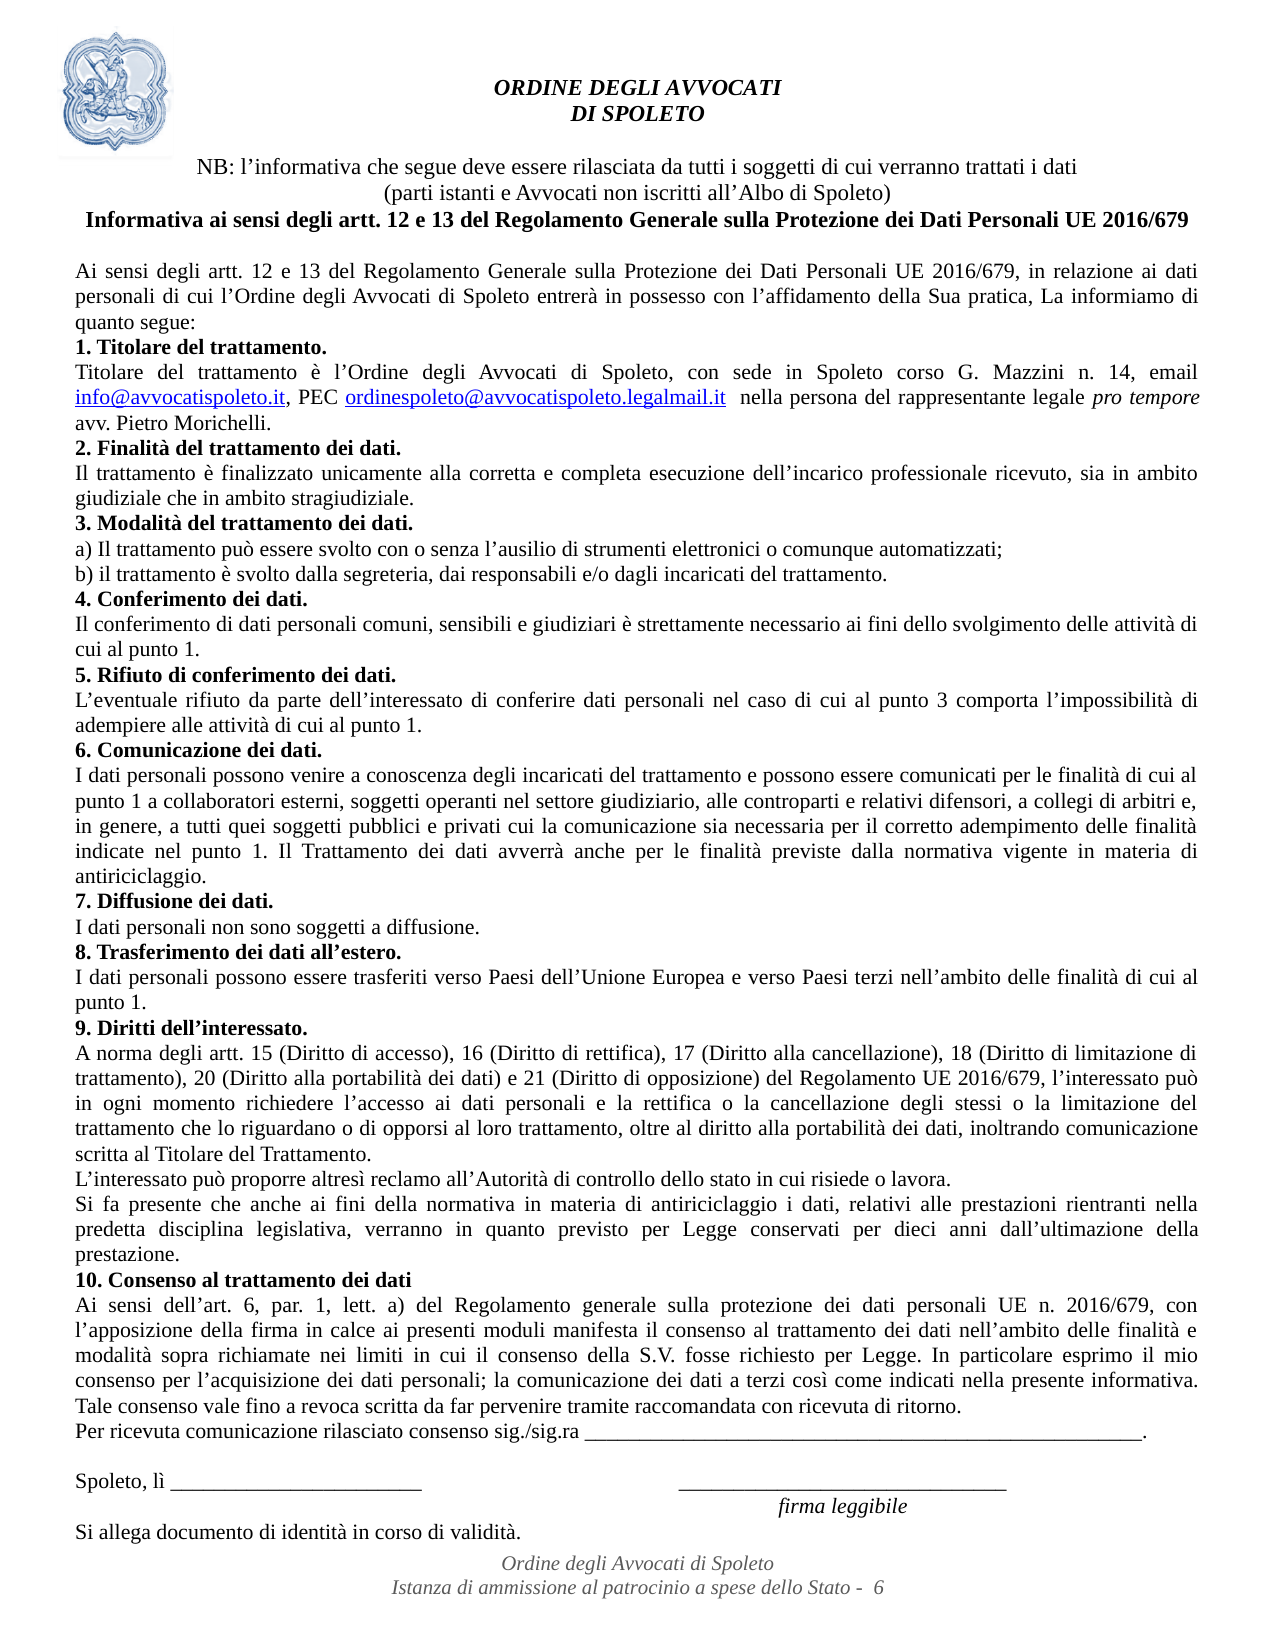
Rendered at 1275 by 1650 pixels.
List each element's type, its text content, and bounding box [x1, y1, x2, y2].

text I dati personali possono venire a conoscenza degli incaricati del trattamento e possono essere comunicati per le finalità di cui al punto 1 a collaboratori esterni, soggetti operanti nel settore giudiziario, alle controparti e relativi difensori, a collegi di arbitri e, in genere, a tutti quei soggetti pubblici e privati cui la comunicazione sia necessaria per il corretto adempimento delle finalità indicate nel punto 1. Il Trattamento dei dati avverrà anche per le finalità previste dalla normativa vigente in materia di antiriciclaggio. [75, 762, 1200, 888]
text Ai sensi dell’art. 6, par. 1, lett. a) del Regolamento generale sulla protezione dei dati personali UE n. 2016/679, con l’apposizione della firma in calce ai presenti moduli manifesta il consenso al trattamento dei dati nell’ambito delle finalità e modalità sopra richiamate nei limiti in cui il consenso della S.V. fosse richiesto per Legge. In particolare esprimo il mio consenso per l’acquisizione dei dati personali; la comunicazione dei dati a terzi così come indicati nella presente informativa. Tale consenso vale fino a revoca scritta da far pervenire tramite raccomandata con ricevuta di ritorno. [75, 1292, 1200, 1418]
text 3. Modalità del trattamento dei dati. [75, 510, 1200, 536]
text ORDINE DEGLI AVVOCATI [75, 74, 1200, 100]
text 2. Finalità del trattamento dei dati. [75, 435, 1200, 460]
text I dati personali possono essere trasferiti verso Paesi dell’Unione Europea e verso Paesi terzi nell’ambito delle finalità di cui al punto 1. [75, 964, 1200, 1014]
text L’eventuale rifiuto da parte dell’interessato di conferire dati personali nel caso di cui al punto 3 comporta l’impossibilità di adempiere alle attività di cui al punto 1. [75, 687, 1200, 737]
text Titolare del trattamento è l’Ordine degli Avvocati di Spoleto, con sede in Spoleto corso G. Mazzini n. 14, email info@avvocatispoleto.it, PEC ordinespoleto@avvocatispoleto.legalmail.it nella persona del rappresentante legale pro tempore avv. Pietro Morichelli. [75, 359, 1200, 435]
text 5. Rifiuto di conferimento dei dati. [75, 662, 1200, 687]
text a) Il trattamento può essere svolto con o senza l’ausilio di strumenti elettronici o comunque automatizzati; [75, 536, 1200, 561]
text 6. Comunicazione dei dati. [75, 737, 1200, 762]
text Spoleto, lì _______________________ ______________________________ [75, 1468, 1200, 1493]
text DI SPOLETO [75, 100, 1200, 127]
text Ai sensi degli artt. 12 e 13 del Regolamento Generale sulla Protezione dei Dati Personali UE 2016/679, in relazione ai dati personali di cui l’Ordine degli Avvocati di Spoleto entrerà in possesso con l’affidamento della Sua pratica, La informiamo di quanto segue: [75, 258, 1200, 334]
text Informativa ai sensi degli artt. 12 e 13 del Regolamento Generale sulla Protezione dei Dati Personali UE 2016/679 [75, 206, 1200, 232]
text 1. Titolare del trattamento. [75, 334, 1200, 359]
text (parti istanti e Avvocati non iscritti all’Albo di Spoleto) [75, 179, 1200, 206]
text 7. Diffusione dei dati. [75, 888, 1200, 914]
text L’interessato può proporre altresì reclamo all’Autorità di controllo dello stato in cui risiede o lavora. [75, 1166, 1200, 1191]
text Per ricevuta comunicazione rilasciato consenso sig./sig.ra ___________________________________________________. [75, 1418, 1200, 1443]
text firma leggibile [75, 1493, 1200, 1519]
text Si allega documento di identità in corso di validità. [75, 1519, 1200, 1544]
text 10. Consenso al trattamento dei dati [75, 1267, 1200, 1292]
text A norma degli artt. 15 (Diritto di accesso), 16 (Diritto di rettifica), 17 (Diritto alla cancellazione), 18 (Diritto di limitazione di trattamento), 20 (Diritto alla portabilità dei dati) e 21 (Diritto di opposizione) del Regolamento UE 2016/679, l’interessato può in ogni momento richiedere l’accesso ai dati personali e la rettifica o la cancellazione degli stessi o la limitazione del trattamento che lo riguardano o di opporsi al loro trattamento, oltre al diritto alla portabilità dei dati, inoltrando comunicazione scritta al Titolare del Trattamento. [75, 1040, 1200, 1166]
text Il trattamento è finalizzato unicamente alla corretta e completa esecuzione dell’incarico professionale ricevuto, sia in ambito giudiziale che in ambito stragiudiziale. [75, 460, 1200, 510]
picture [52, 26, 179, 166]
text 8. Trasferimento dei dati all’estero. [75, 939, 1200, 964]
text Si fa presente che anche ai fini della normativa in materia di antiriciclaggio i dati, relativi alle prestazioni rientranti nella predetta disciplina legislativa, verranno in quanto previsto per Legge conservati per dieci anni dall’ultimazione della prestazione. [75, 1191, 1200, 1267]
text b) il trattamento è svolto dalla segreteria, dai responsabili e/o dagli incaricati del trattamento. [75, 561, 1200, 586]
text I dati personali non sono soggetti a diffusione. [75, 914, 1200, 939]
text Il conferimento di dati personali comuni, sensibili e giudiziari è strettamente necessario ai fini dello svolgimento delle attività di cui al punto 1. [75, 611, 1200, 662]
text 4. Conferimento dei dati. [75, 586, 1200, 611]
text NB: l’informativa che segue deve essere rilasciata da tutti i soggetti di cui verranno trattati i dati [75, 153, 1200, 179]
text 9. Diritti dell’interessato. [75, 1014, 1200, 1040]
